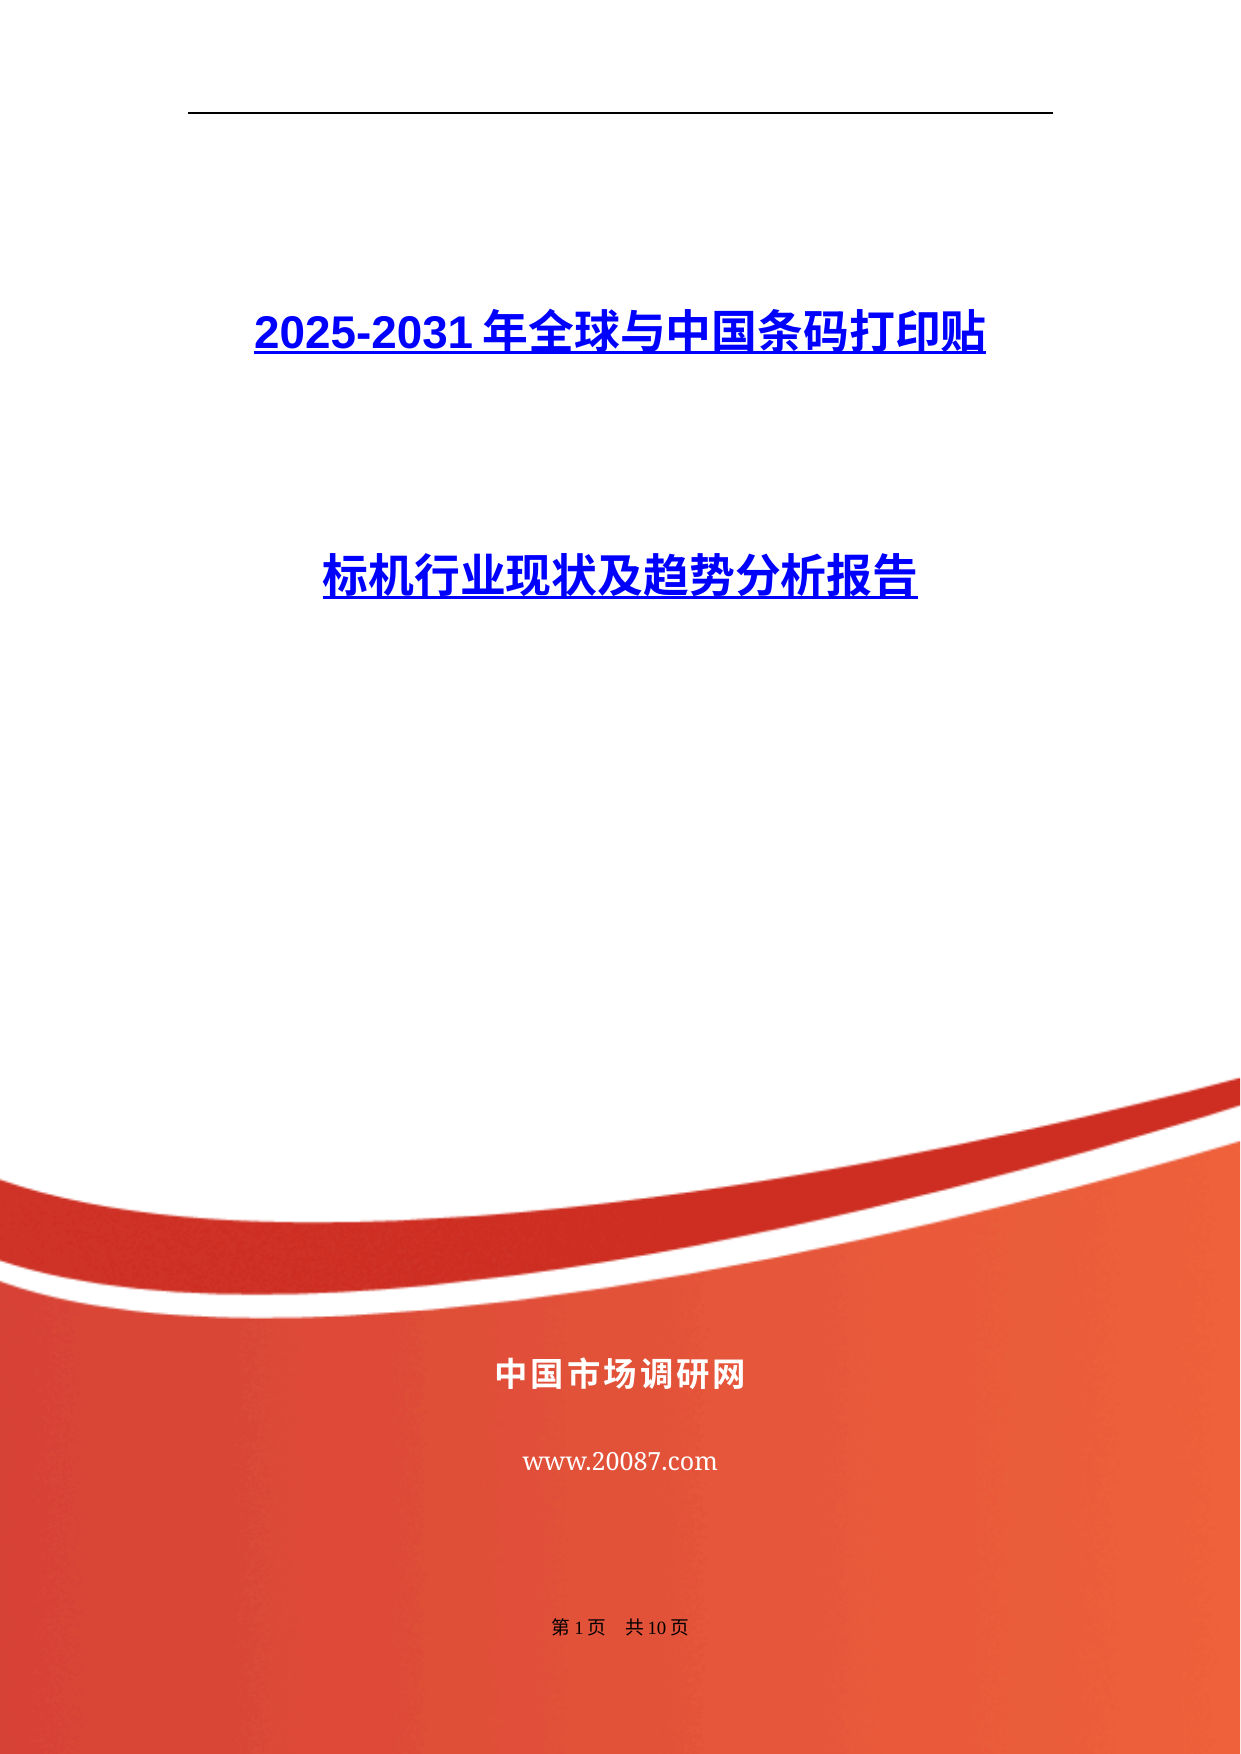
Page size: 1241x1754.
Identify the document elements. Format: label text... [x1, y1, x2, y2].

table_header 2025-2031年全球与中国条码打印贴标机行业现状及趋势分析报告 [188, 207, 1053, 773]
picture [0, 1006, 1241, 1754]
text www.20087.com [187, 1428, 1053, 1493]
subtitle 中国市场调研网 [187, 1339, 1053, 1404]
